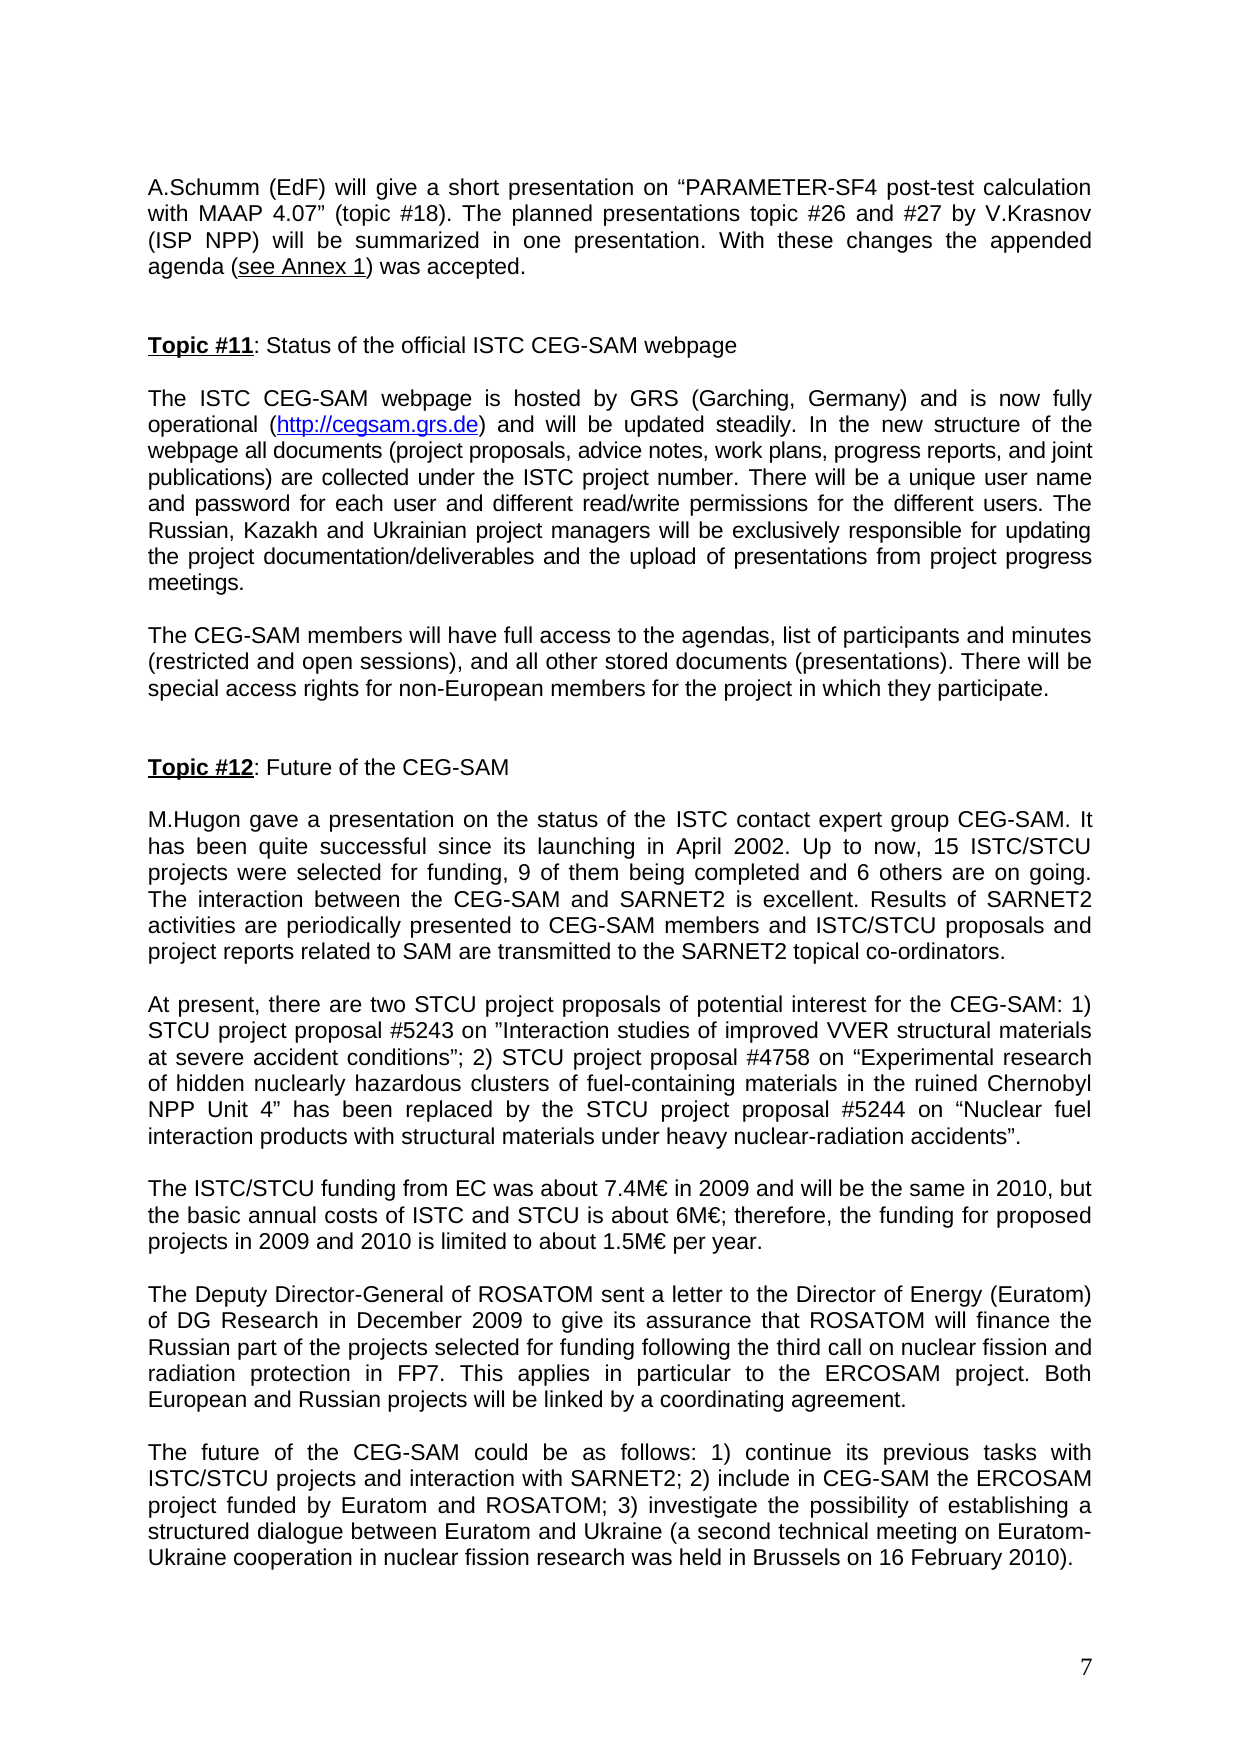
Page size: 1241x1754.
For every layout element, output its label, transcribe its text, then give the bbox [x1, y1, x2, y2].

text The ISTC/STCU funding from EC was about 7.4M€ in 2009 and will be the same in 2010, but the basic annual costs of ISTC and STCU is about 6M€; therefore, the funding for proposed projects in 2009 and 2010 is limited to about 1.5M€ per year. [148, 1175, 1093, 1254]
text The Deputy Director-General of ROSATOM sent a letter to the Director of Energy (Euratom) of DG Research in December 2009 to give its assurance that ROSATOM will finance the Russian part of the projects selected for funding following the third call on nuclear fission and radiation protection in FP7. This applies in particular to the ERCOSAM project. Both European and Russian projects will be linked by a coordinating agreement. [148, 1281, 1093, 1413]
text Topic #12: Future of the CEG-SAM [148, 754, 1093, 780]
text The future of the CEG-SAM could be as follows: 1) continue its previous tasks with ISTC/STCU projects and interaction with SARNET2; 2) include in CEG-SAM the ERCOSAM project funded by Euratom and ROSATOM; 3) investigate the possibility of establishing a structured dialogue between Euratom and Ukraine (a second technical meeting on Euratom-Ukraine cooperation in nuclear fission research was held in Brussels on 16 February 2010). [148, 1439, 1093, 1571]
text M.Hugon gave a presentation on the status of the ISTC contact expert group CEG-SAM. It has been quite successful since its launching in April 2002. Up to now, 15 ISTC/STCU projects were selected for funding, 9 of them being completed and 6 others are on going. The interaction between the CEG-SAM and SARNET2 is excellent. Results of SARNET2 activities are periodically presented to CEG-SAM members and ISTC/STCU proposals and project reports related to SAM are transmitted to the SARNET2 topical co-ordinators. [148, 806, 1093, 964]
text The CEG-SAM members will have full access to the agendas, list of participants and minutes (restricted and open sessions), and all other stored documents (presentations). There will be special access rights for non-European members for the project in which they participate. [148, 622, 1093, 701]
text At present, there are two STCU project proposals of potential interest for the CEG-SAM: 1) STCU project proposal #5243 on ”Interaction studies of improved VVER structural materials at severe accident conditions”; 2) STCU project proposal #4758 on “Experimental research of hidden nuclearly hazardous clusters of fuel-containing materials in the ruined Chernobyl NPP Unit 4” has been replaced by the STCU project proposal #5244 on “Nuclear fuel interaction products with structural materials under heavy nuclear-radiation accidents”. [148, 991, 1093, 1149]
text The ISTC CEG-SAM webpage is hosted by GRS () and is now fully operational (http://cegsam.grs.de) and will be updated steadily. In the new structure of the webpage all documents (project proposals, advice notes, work plans, progress reports, and joint publications) are collected under the ISTC project number. There will be a unique user name and password for each user and different read/write permissions for the different users. The Russian, Kazakh and Ukrainian project managers will be exclusively responsible for updating the project documentation/deliverables and the upload of presentations from project progress meetings. [148, 385, 1093, 596]
text Topic #11: Status of the official ISTC CEG-SAM webpage [148, 332, 1093, 358]
text A.Schumm (EdF) will give a short presentation on “PARAMETER-SF4 post-test calculation with MAAP 4.07” (topic #18). The planned presentations topic #26 and #27 by V.Krasnov (ISP NPP) will be summarized in one presentation. With these changes the appended agenda (see Annex 1) was accepted. [148, 174, 1093, 279]
